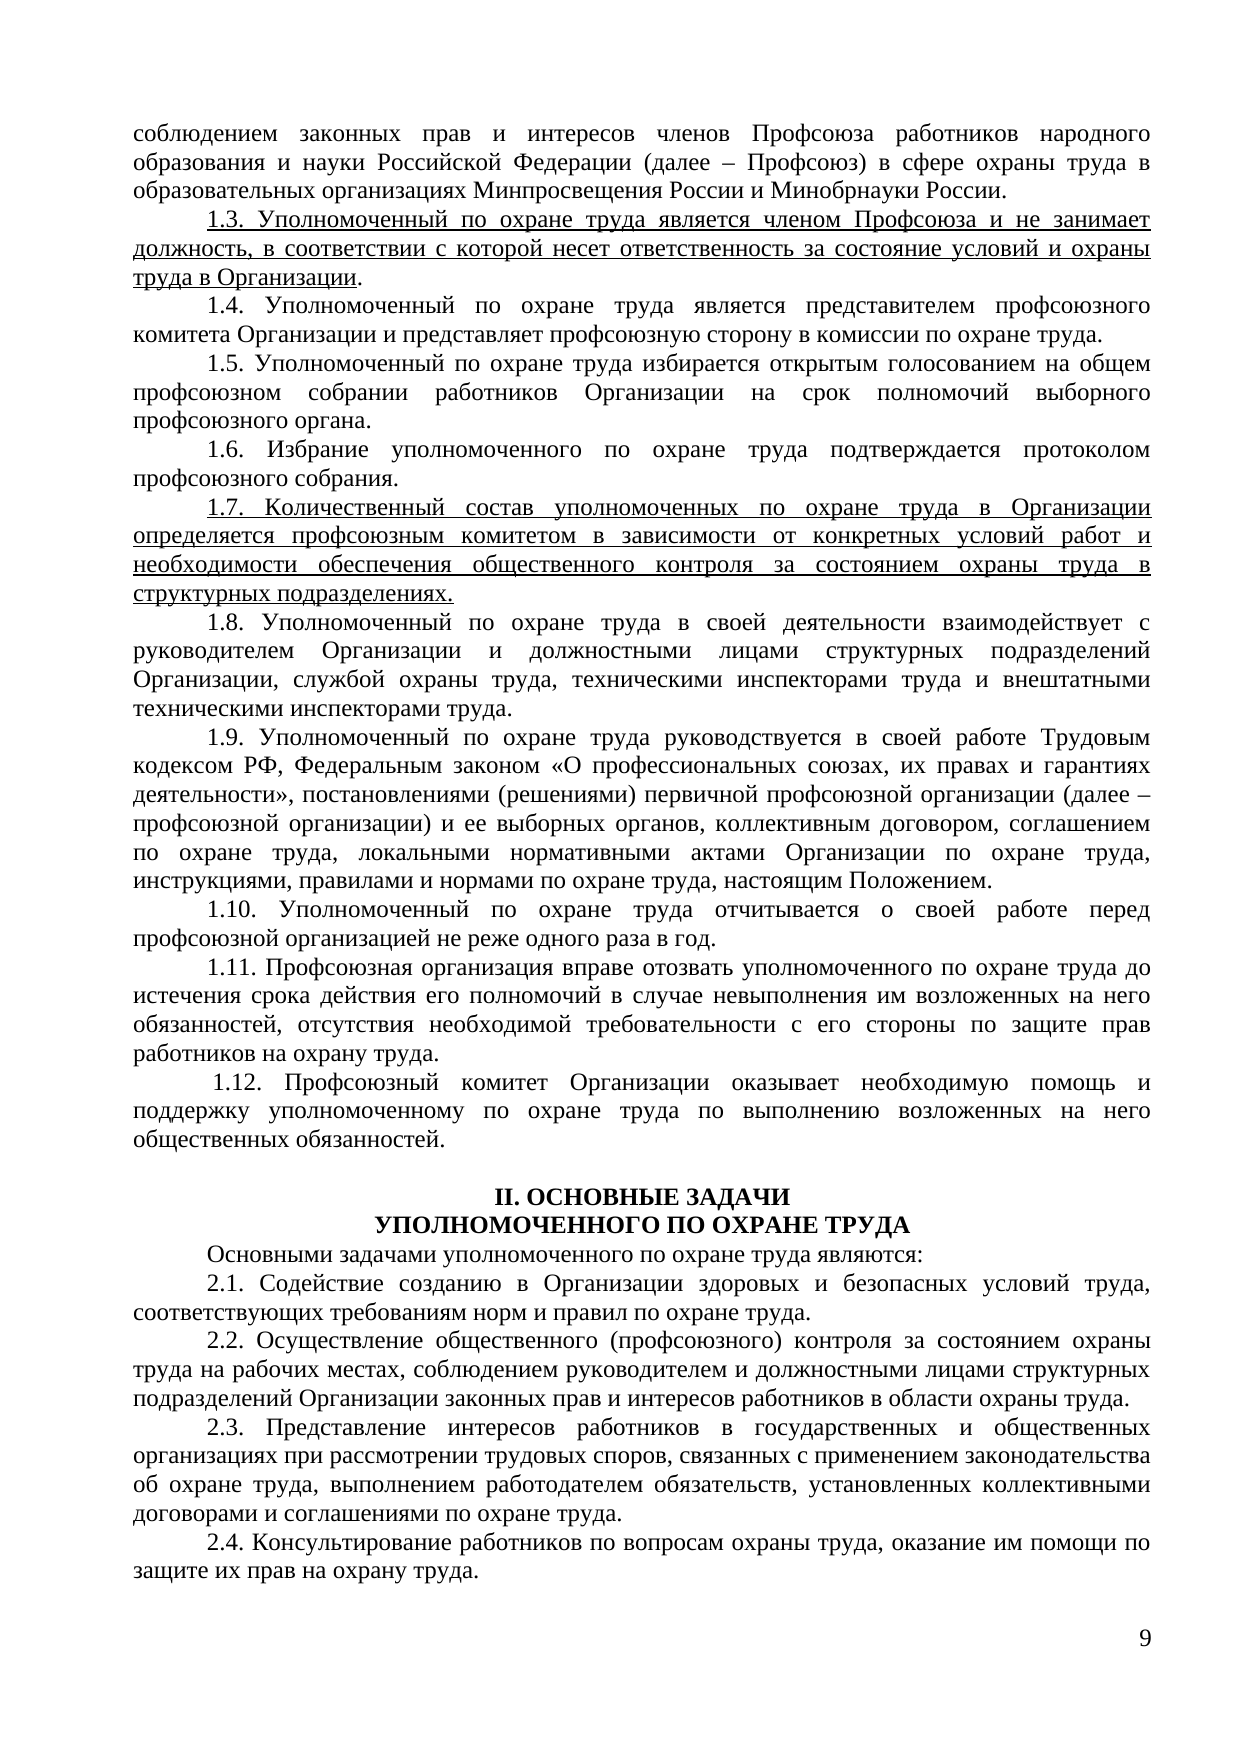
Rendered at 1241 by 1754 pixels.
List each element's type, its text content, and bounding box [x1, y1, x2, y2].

text 1.11. Профсоюзная организация вправе отозвать уполномоченного по охране труда до истечения срока действия его полномочий в случае невыполнения им возложенных на него обязанностей, отсутствия необходимой требовательности с его стороны по защите прав работников на охрану труда. [133, 952, 1152, 1067]
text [133, 118, 1152, 204]
text 1.10. Уполномоченный по охране труда отчитывается о своей работе перед профсоюзной организацией не реже одного раза в год. [133, 894, 1152, 952]
text 2.4. Консультирование работников по вопросам охраны труда, оказание им помощи по защите их прав на охрану труда. [133, 1527, 1152, 1584]
text 1.5. Уполномоченный по охране труда избирается открытым голосованием на общем профсоюзном собрании работников Организации на срок полномочий выборного профсоюзного органа. [133, 348, 1152, 434]
text 1.12. Профсоюзный комитет Организации оказывает необходимую помощь и поддержку уполномоченному по охране труда по выполнению возложенных на него общественных обязанностей. [133, 1067, 1152, 1153]
text 1.3. Уполномоченный по охране труда является членом Профсоюза и не занимает должность, в соответствии с которой несет ответственность за состояние условий и охраны труда в Организации. [133, 204, 1152, 291]
text 1.8. Уполномоченный по охране труда в своей деятельности взаимодействует с руководителем Организации и должностными лицами структурных подразделений Организации, службой охраны труда, техническими инспекторами труда и внештатными техническими инспекторами труда. [133, 607, 1152, 722]
text 1.6. Избрание уполномоченного по охране труда подтверждается протоколом профсоюзного собрания. [133, 434, 1152, 492]
text 2.1. Содействие созданию в Организации здоровых и безопасных условий труда, соответствующих требованиям норм и правил по охране труда. [133, 1268, 1152, 1326]
text II. Основные задачи уполномоченного по охране труда [133, 1182, 1152, 1239]
text 1.4. Уполномоченный по охране труда является представителем профсоюзного комитета Организации и представляет профсоюзную сторону в комиссии по охране труда. [133, 291, 1152, 348]
text 2.2. Осуществление общественного (профсоюзного) контроля за состоянием охраны труда на рабочих местах, соблюдением руководителем и должностными лицами структурных подразделений Организации законных прав и интересов работников в области охраны труда. [133, 1326, 1152, 1412]
text 2.3. Представление интересов работников в государственных и общественных организациях при рассмотрении трудовых споров, связанных с применением законодательства об охране труда, выполнением работодателем обязательств, установленных коллективными договорами и соглашениями по охране труда. [133, 1412, 1152, 1527]
text 1.7. Количественный состав уполномоченных по охране труда в Организации определяется профсоюзным комитетом в зависимости от конкретных условий работ и необходимости обеспечения общественного контроля за состоянием охраны труда в структурных подразделениях. [133, 547, 1152, 607]
text 1.7. Количественный состав уполномоченных по охране труда в Организации определяется профсоюзным комитетом в зависимости от конкретных условий работ и необходимости обеспечения общественного контроля за состоянием охраны труда в структурных подразделениях. [133, 492, 1152, 546]
text 1.9. Уполномоченный по охране труда руководствуется в своей работе Трудовым кодексом РФ, Федеральным законом «О профессиональных союзах, их правах и гарантиях деятельности», постановлениями (решениями) первичной профсоюзной организации (далее – профсоюзной организации) и ее выборных органов, коллективным договором, соглашением по охране труда, локальными нормативными актами Организации по охране труда, инструкциями, правилами и нормами по охране труда, настоящим Положением. [133, 722, 1152, 894]
text Основными задачами уполномоченного по охране труда являются: [133, 1239, 1152, 1268]
